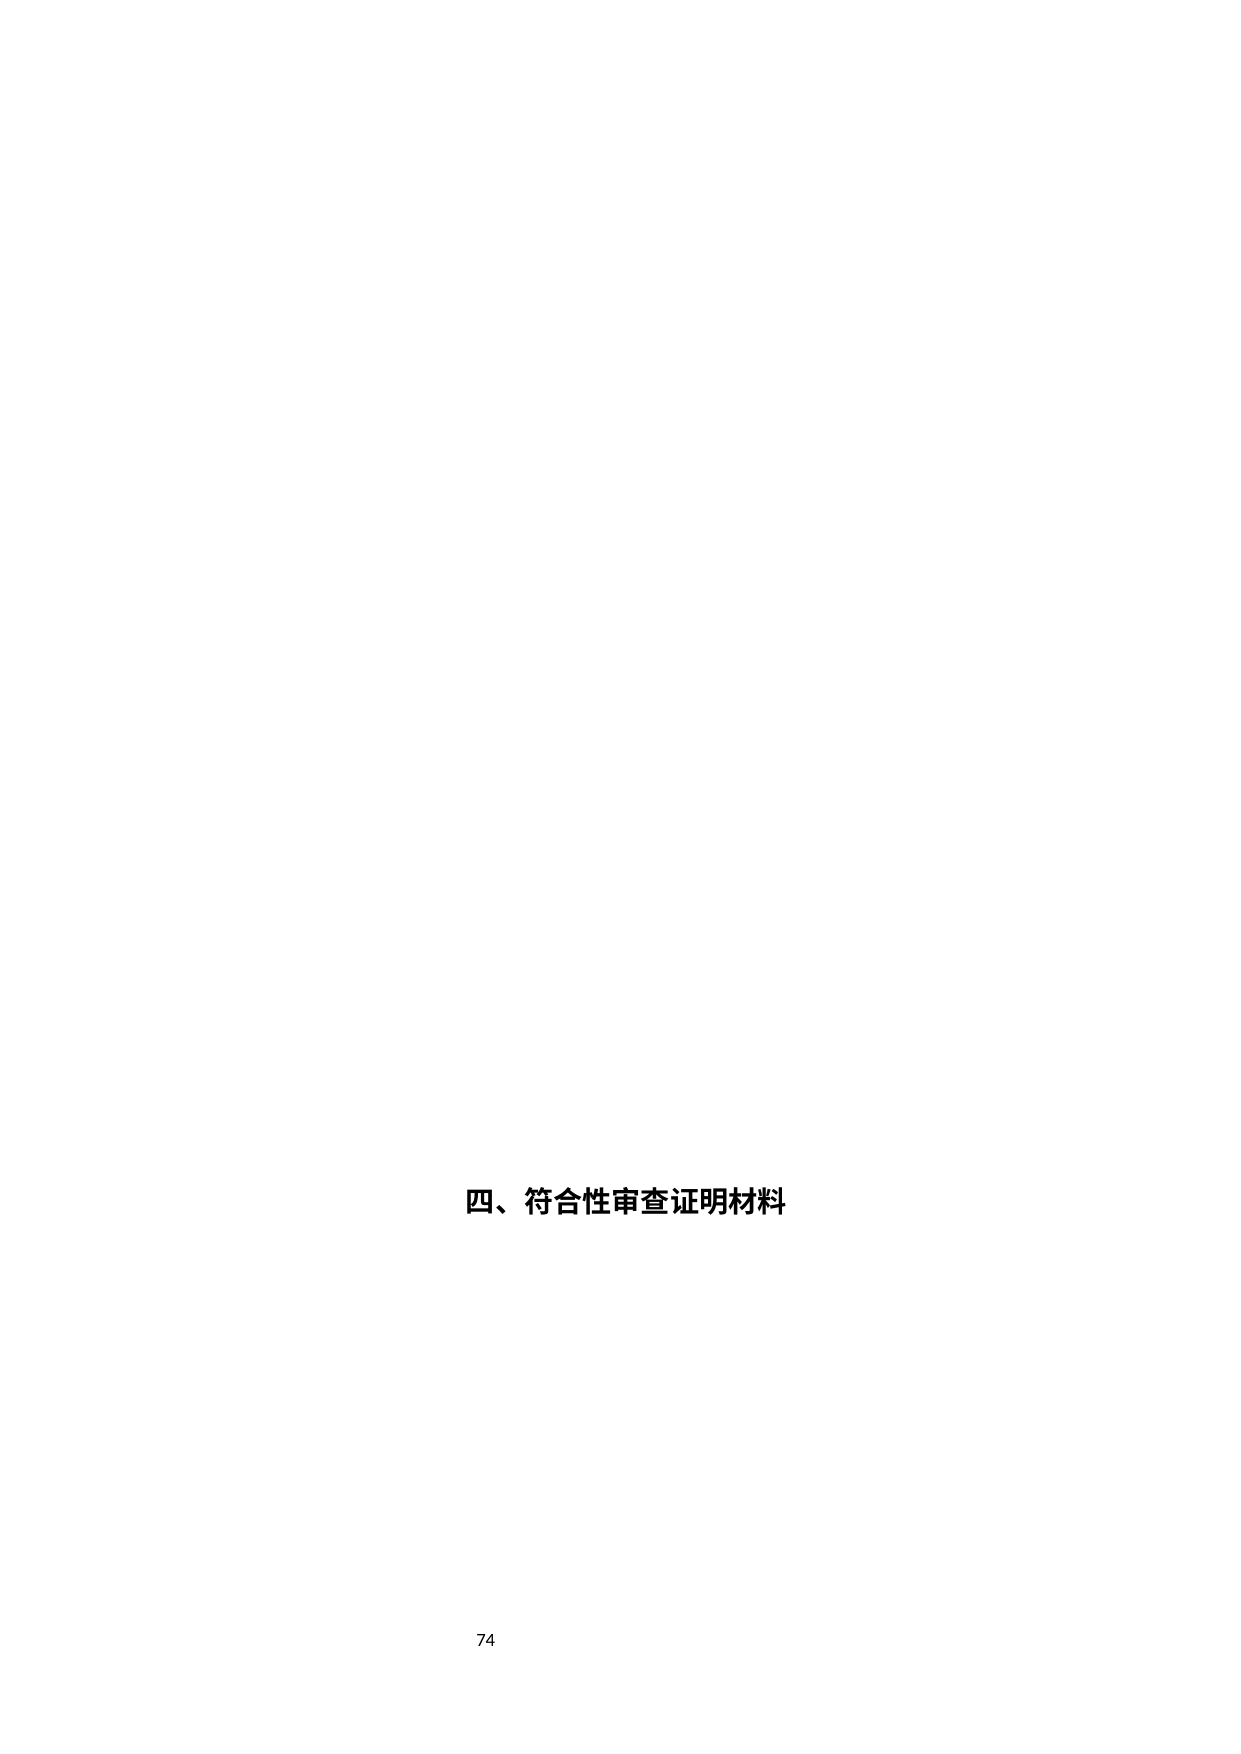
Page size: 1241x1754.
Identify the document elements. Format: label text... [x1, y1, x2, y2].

text 四、符合性审查证明材料 [165, 1167, 1087, 1232]
